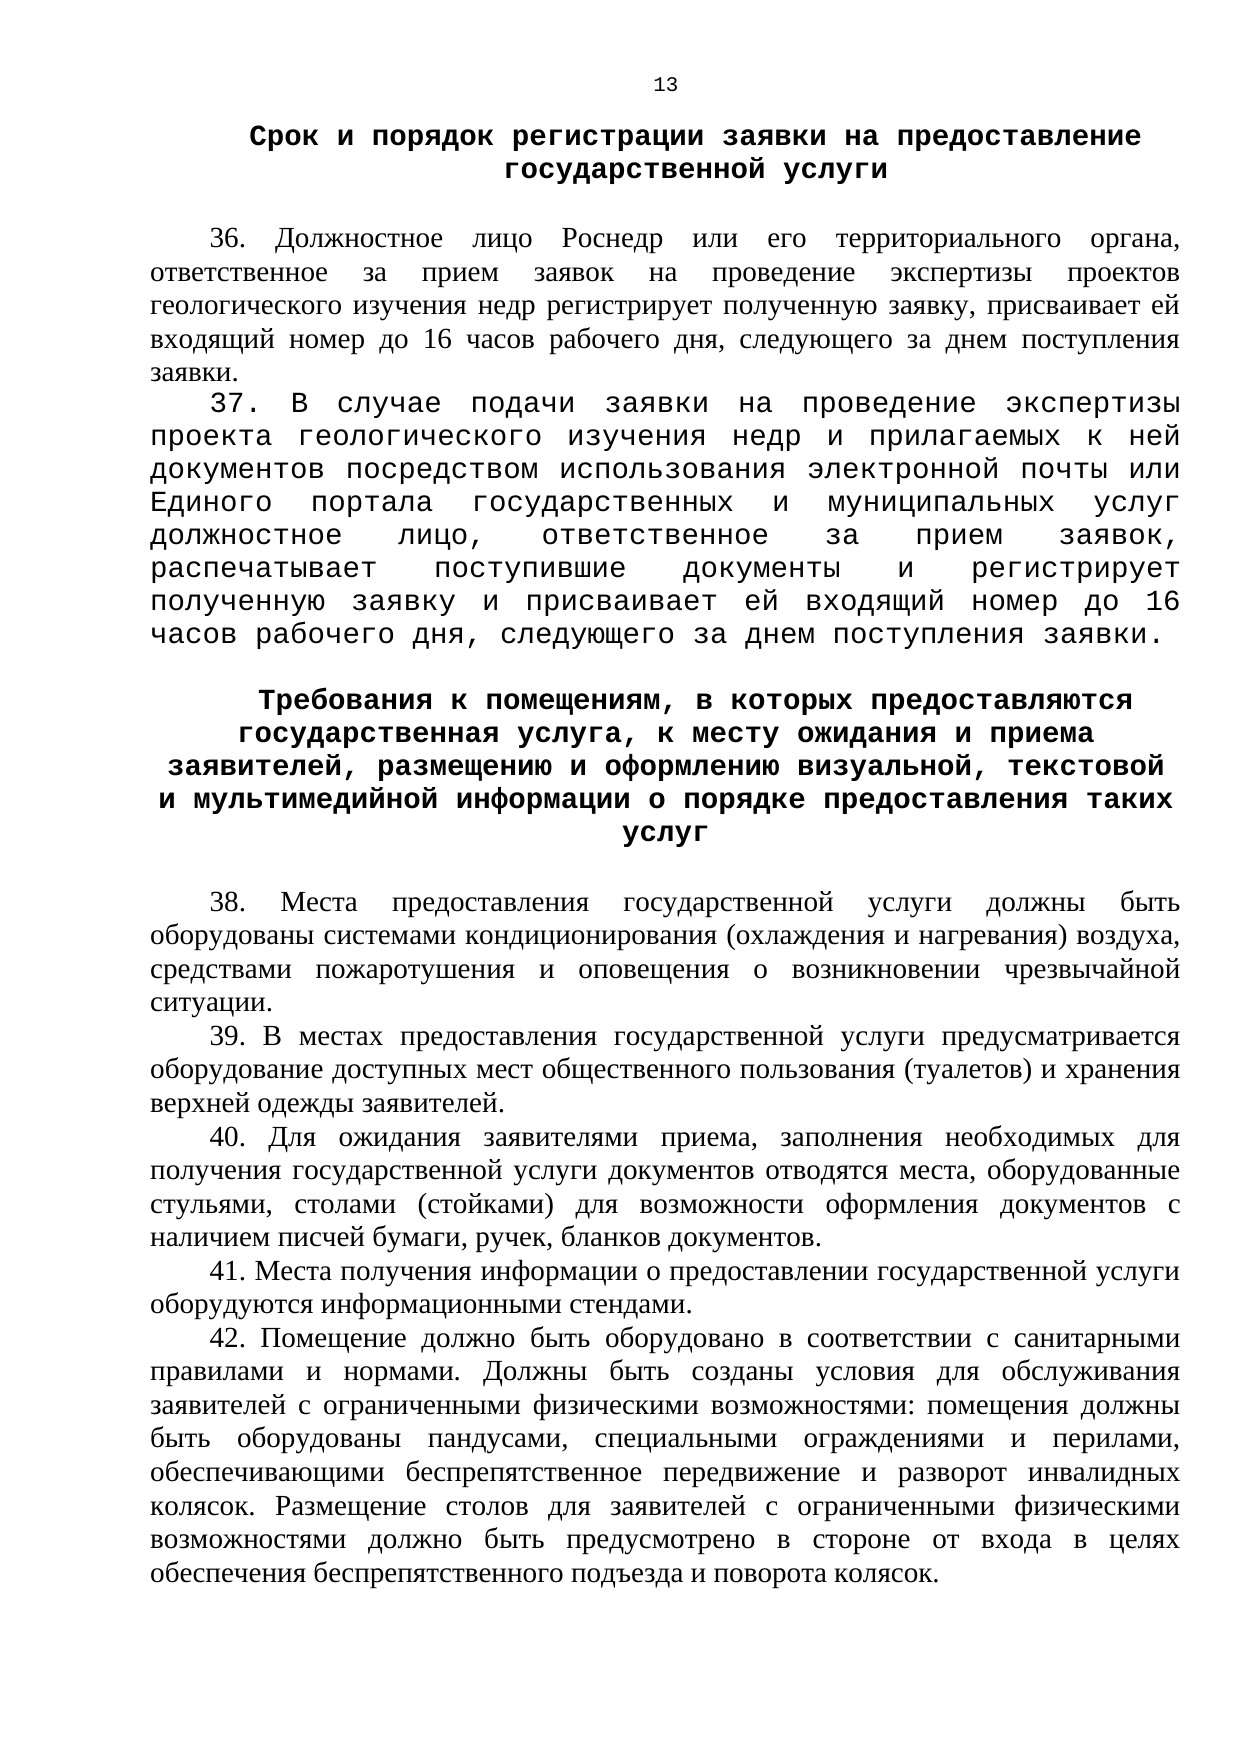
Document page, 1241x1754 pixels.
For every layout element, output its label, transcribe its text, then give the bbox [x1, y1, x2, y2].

text Требования к помещениям, в которых предоставляются государственная услуга, к месту ожидания и приема заявителей, размещению и оформлению визуальной, текстовой и мультимедийной информации о порядке предоставления таких услуг [150, 685, 1181, 850]
text 38. Места предоставления государственной услуги должны быть оборудованы системами кондиционирования (охлаждения и нагревания) воздуха, средствами пожаротушения и оповещения о возникновении чрезвычайной ситуации. [150, 884, 1181, 1018]
text 39. В местах предоставления государственной услуги предусматривается оборудование доступных мест общественного пользования (туалетов) и хранения верхней одежды заявителей. [150, 1018, 1181, 1119]
text 40. Для ожидания заявителями приема, заполнения необходимых для получения государственной услуги документов отводятся места, оборудованные стульями, столами (стойками) для возможности оформления документов с наличием писчей бумаги, ручек, бланков документов. [150, 1119, 1181, 1253]
text 37. В случае подачи заявки на проведение экспертизы проекта геологического изучения недр и прилагаемых к ней документов посредством использования электронной почты или Единого портала государственных и муниципальных услуг должностное лицо, ответственное за прием заявок, распечатывает поступившие документы и регистрирует полученную заявку и присваивает ей входящий номер до 16 часов рабочего дня, следующего за днем поступления заявки. [150, 388, 1181, 652]
text государственной услуги [150, 154, 1181, 187]
text 42. Помещение должно быть оборудовано в соответствии с санитарными правилами и нормами. Должны быть созданы условия для обслуживания заявителей с ограниченными физическими возможностями: помещения должны быть оборудованы пандусами, специальными ограждениями и перилами, обеспечивающими беспрепятственное передвижение и разворот инвалидных колясок. Размещение столов для заявителей с ограниченными физическими возможностями должно быть предусмотрено в стороне от входа в целях обеспечения беспрепятственного подъезда и поворота колясок. [150, 1320, 1181, 1588]
text Срок и порядок регистрации заявки на предоставление [150, 118, 1181, 154]
text 41. Места получения информации о предоставлении государственной услуги оборудуются информационными стендами. [150, 1253, 1181, 1320]
text 36. Должностное лицо Роснедр или его территориального органа, ответственное за прием заявок на проведение экспертизы проектов геологического изучения недр регистрирует полученную заявку, присваивает ей входящий номер до 16 часов рабочего дня, следующего за днем поступления заявки. [150, 220, 1181, 388]
